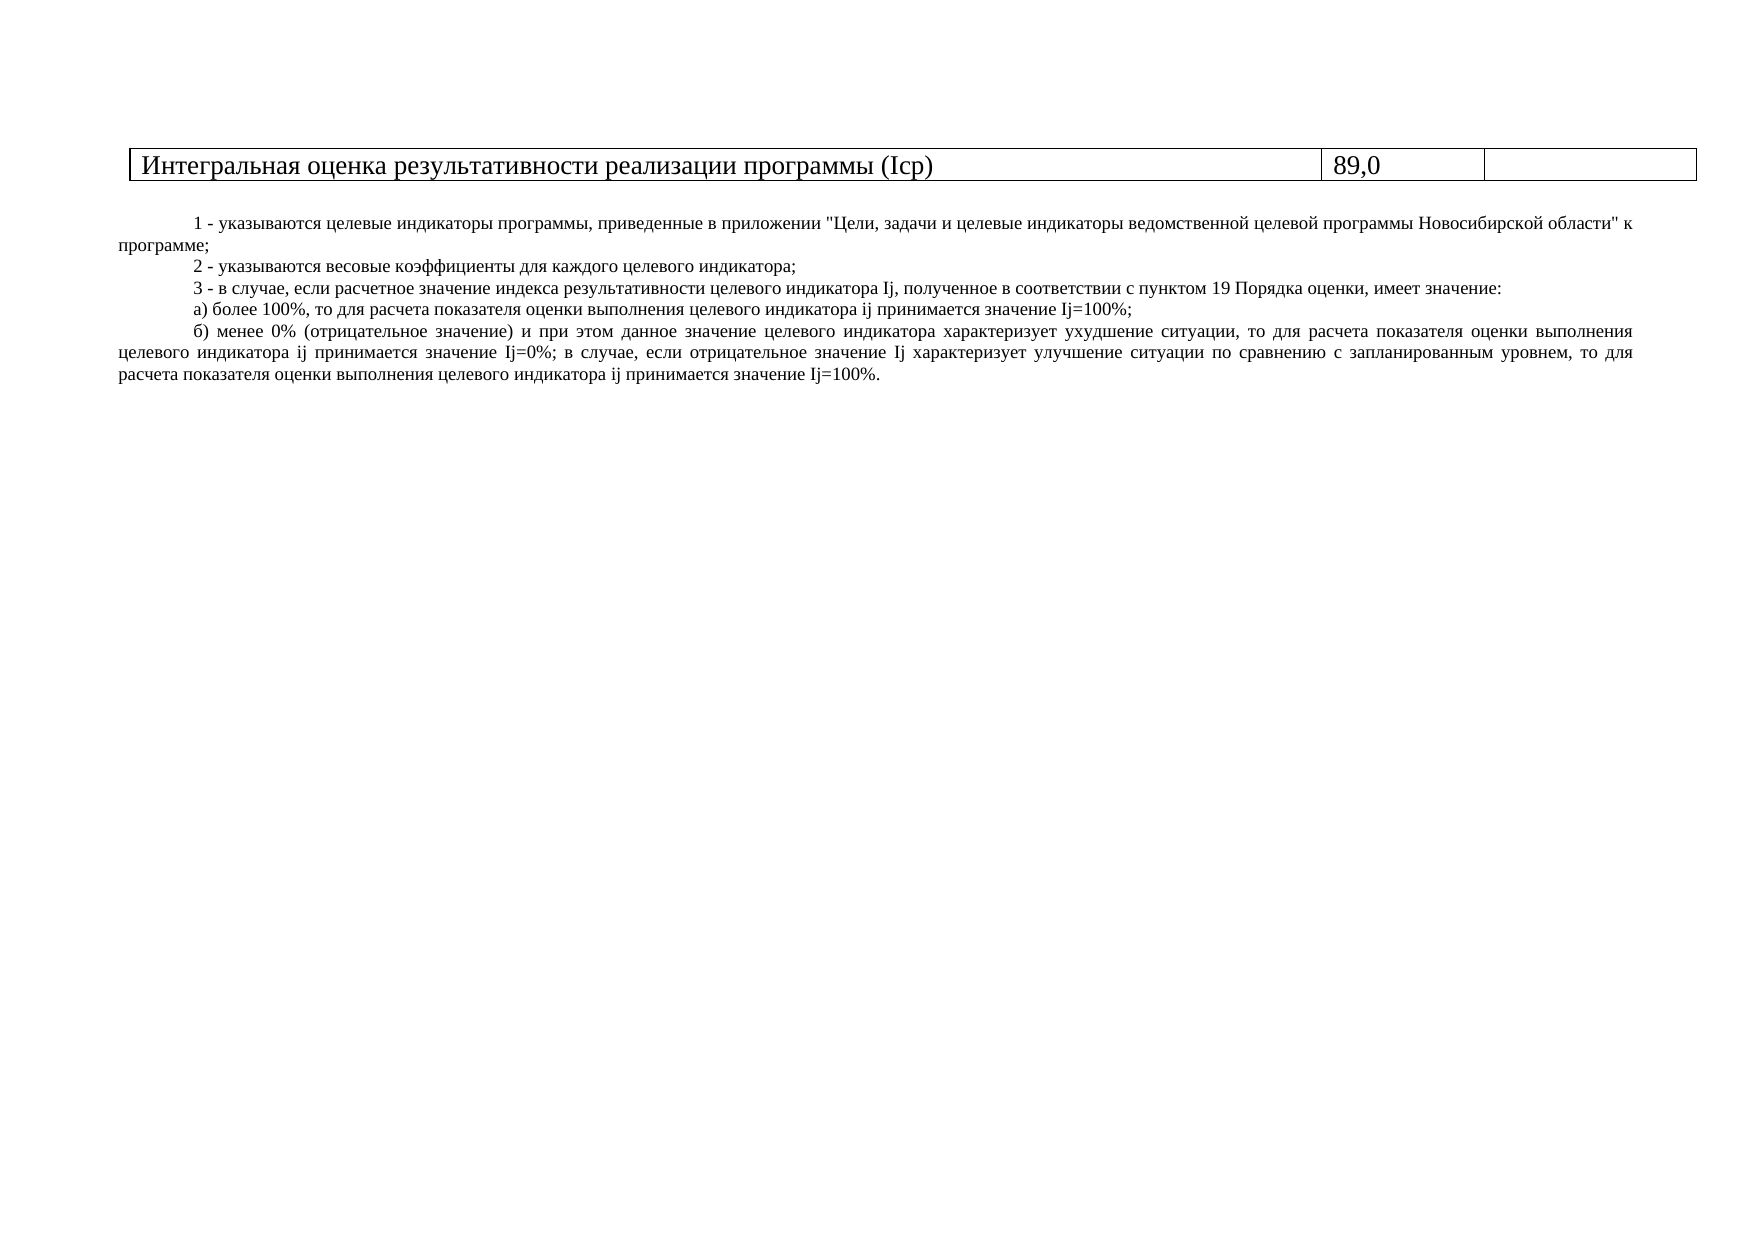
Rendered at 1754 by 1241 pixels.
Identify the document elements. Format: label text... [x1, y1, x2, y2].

text б) менее 0% (отрицательное значение) и при этом данное значение целевого индикатора характеризует ухудшение ситуации, то для расчета показателя оценки выполнения целевого индикатора ij принимается значение Ij=0%; в случае, если отрицательное значение Ij характеризует улучшение ситуации по сравнению с запланированным уровнем, то для расчета показателя оценки выполнения целевого индикатора ij принимается значение Ij=100%. [118, 320, 1636, 384]
table_cell 89,0 [1322, 149, 1484, 180]
text 3 - в случае, если расчетное значение индекса результативности целевого индикатора Ij, полученное в соответствии с пунктом 19 Порядка оценки, имеет значение: [118, 277, 1636, 298]
text 2 - указываются весовые коэффициенты для каждого целевого индикатора; [118, 255, 1636, 277]
text а) более 100%, то для расчета показателя оценки выполнения целевого индикатора ij принимается значение Ij=100%; [118, 298, 1636, 320]
table_cell Интегральная оценка результативности реализации программы (Iср) [131, 149, 1321, 180]
table_cell [1485, 149, 1696, 180]
text 1 - указываются целевые индикаторы программы, приведенные в приложении "Цели, задачи и целевые индикаторы ведомственной целевой программы Новосибирской области" к программе; [118, 212, 1636, 255]
